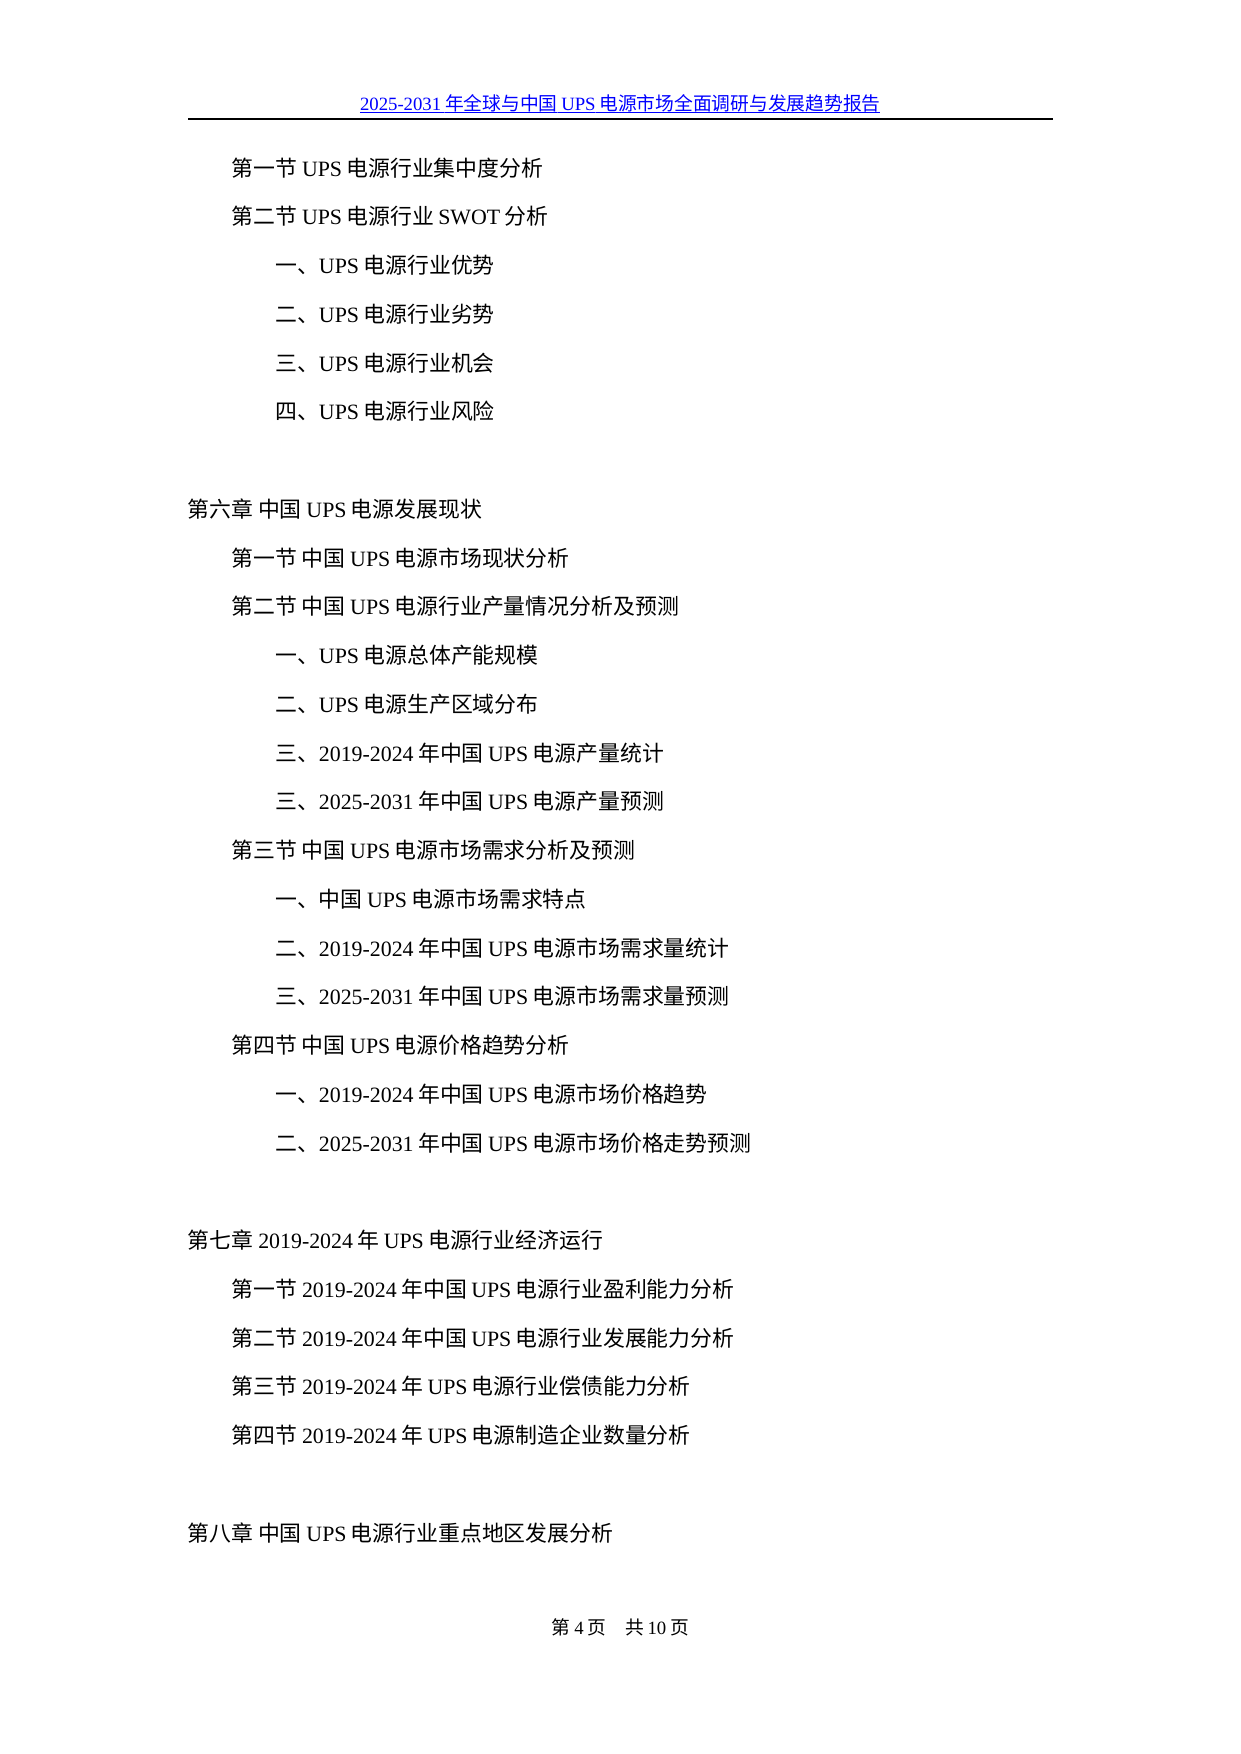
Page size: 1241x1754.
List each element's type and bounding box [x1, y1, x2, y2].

text [187, 150, 1053, 1548]
